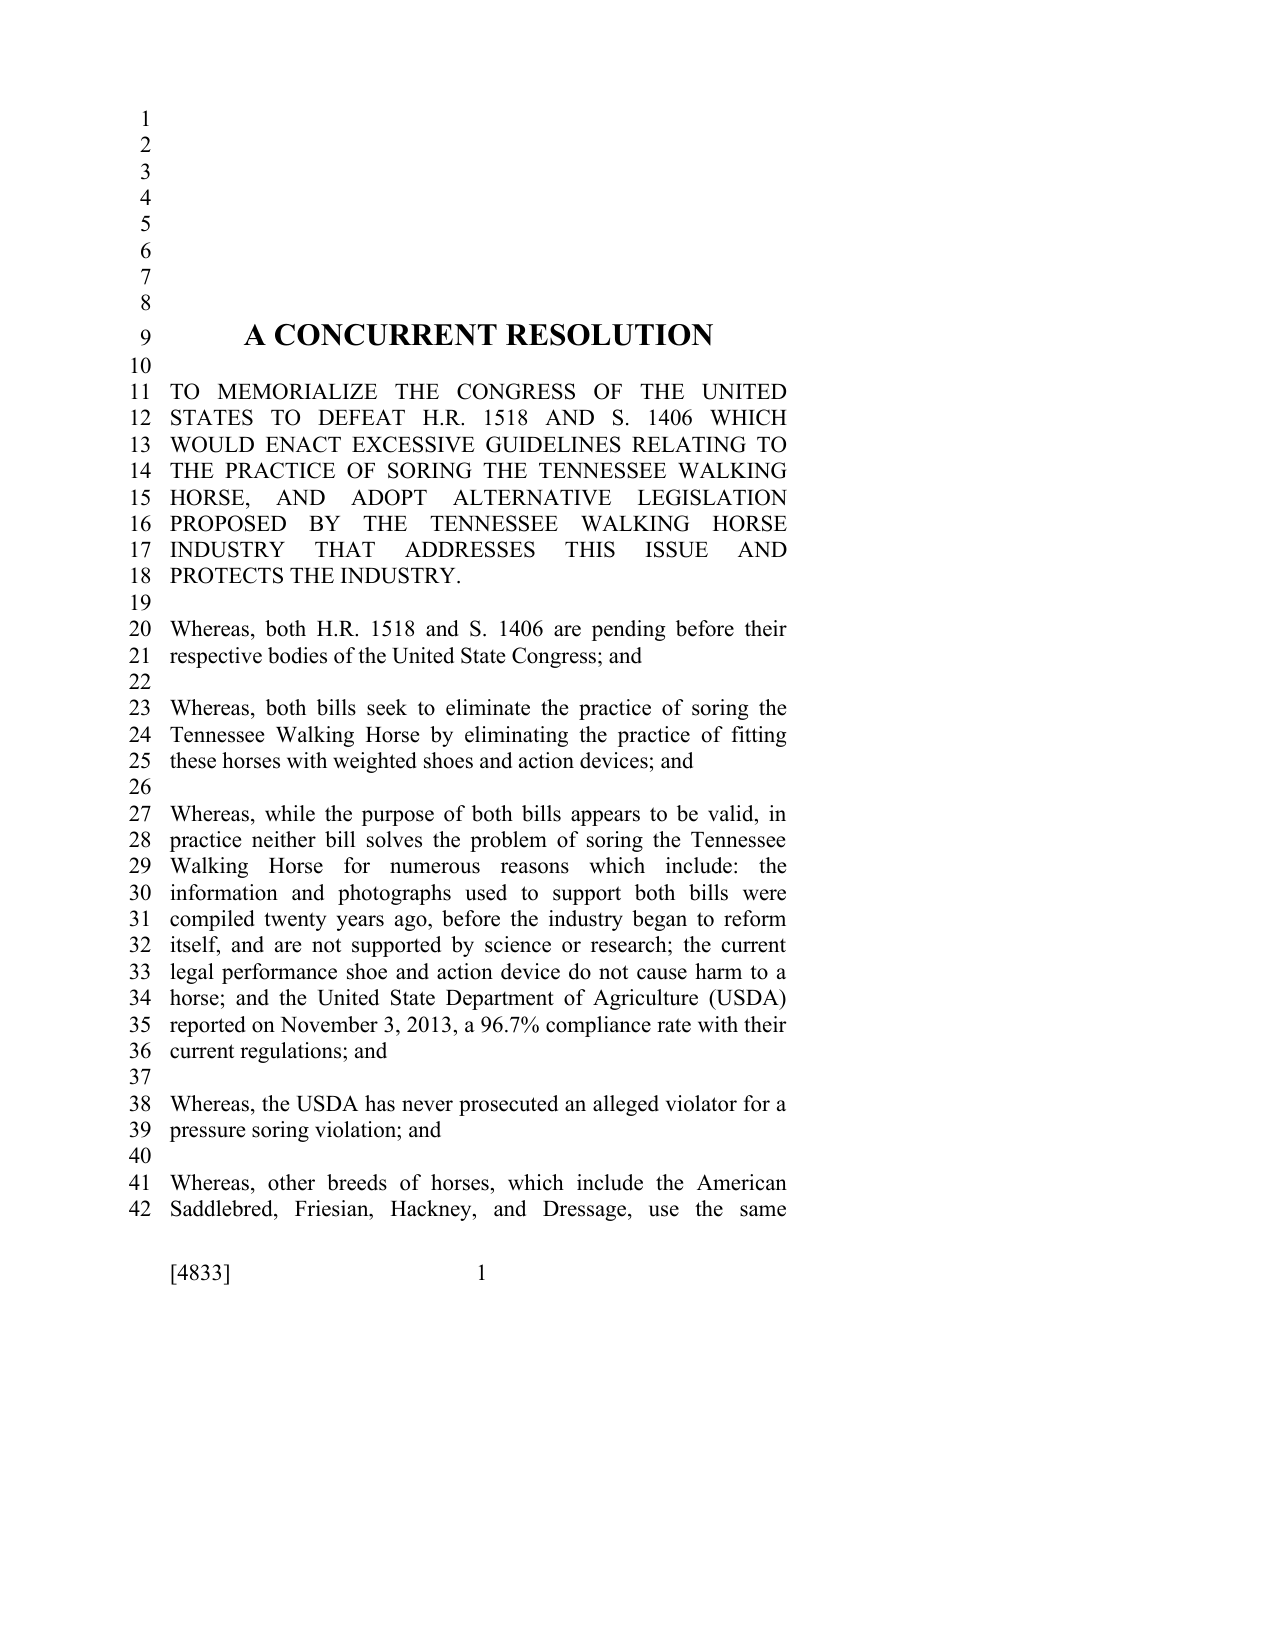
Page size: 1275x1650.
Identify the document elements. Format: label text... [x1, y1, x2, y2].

text Whereas, while the purpose of both bills appears to be valid, in practice neither bill solves the problem of soring the Tennessee Walking Horse for numerous reasons which include: the information and photographs used to support both bills were compiled twenty years ago, before the industry began to reform itself, and are not supported by science or research; the current legal performance shoe and action device do not cause harm to a horse; and the United State Department of Agriculture (USDA) reported on November 3, 2013, a 96.7% compliance rate with their current regulations; and [169, 800, 787, 1063]
text Whereas, both bills seek to eliminate the practice of soring the Tennessee Walking Horse by eliminating the practice of fitting these horses with weighted shoes and action devices; and [169, 694, 787, 773]
text Whereas, both H.R. 1518 and S. 1406 are pending before their respective bodies of the United State Congress; and [169, 615, 787, 668]
text TO MEMORIALIZE THE CONGRESS OF THE UNITED STATES TO DEFEAT H.R. 1518 AND S. 1406 WHICH WOULD ENACT EXCESSIVE GUIDELINES RELATING TO THE PRACTICE OF SORING THE TENNESSEE WALKING HORSE, AND ADOPT ALTERNATIVE LEGISLATION PROPOSED BY THE TENNESSEE WALKING HORSE INDUSTRY THAT ADDRESSES THIS ISSUE AND PROTECTS THE INDUSTRY. [169, 378, 787, 589]
text Whereas, the USDA has never prosecuted an alleged violator for a pressure soring violation; and [169, 1090, 787, 1142]
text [169, 1169, 787, 1221]
text A CONCURRENT RESOLUTION [169, 316, 787, 352]
